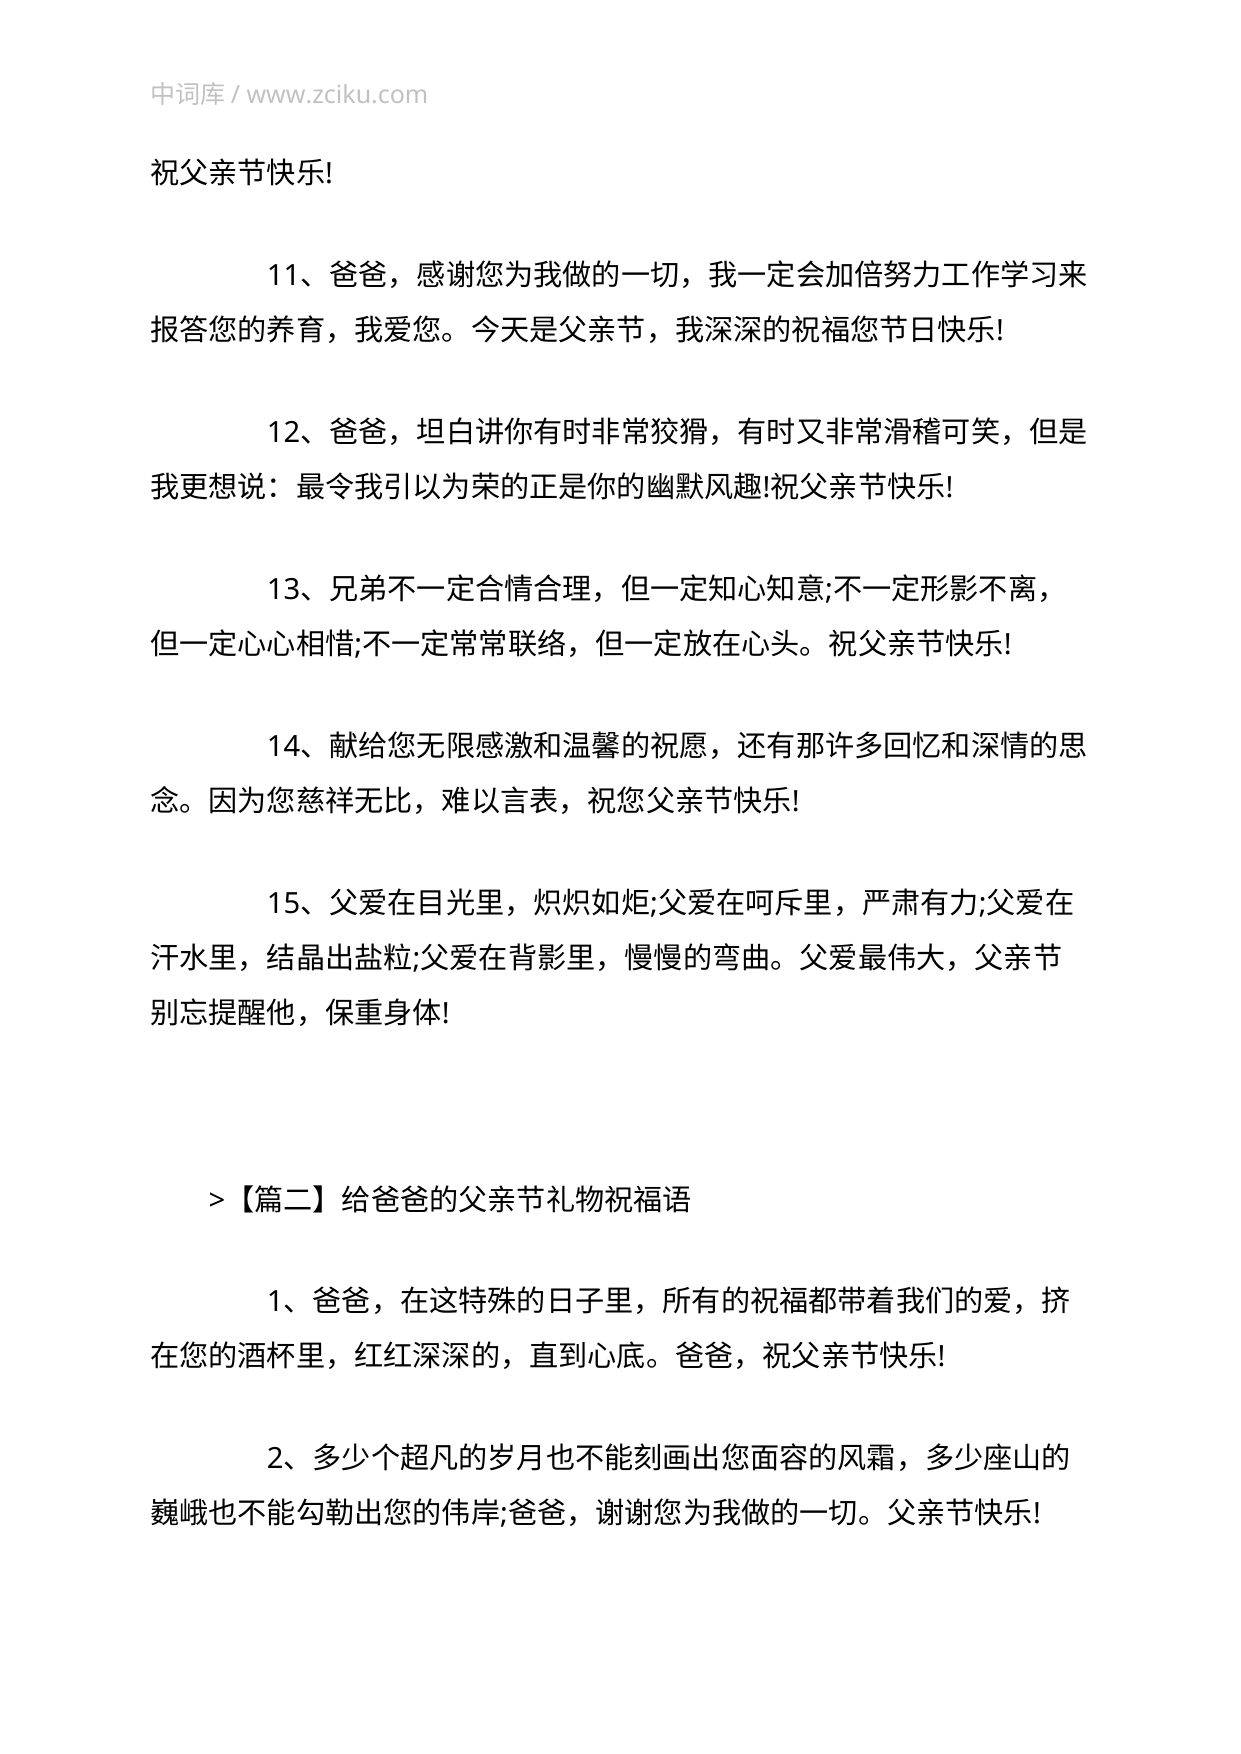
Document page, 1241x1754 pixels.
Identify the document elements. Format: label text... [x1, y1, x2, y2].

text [150, 150, 1090, 192]
text 11、爸爸，感谢您为我做的一切，我一定会加倍努力工作学习来报答您的养育，我爱您。今天是父亲节，我深深的祝福您节日快乐! [150, 252, 1090, 349]
text 13、兄弟不一定合情合理，但一定知心知意;不一定形影不离，但一定心心相惜;不一定常常联络，但一定放在心头。祝父亲节快乐! [150, 566, 1090, 663]
text 12、爸爸，坦白讲你有时非常狡猾，有时又非常滑稽可笑，但是我更想说：最令我引以为荣的正是你的幽默风趣!祝父亲节快乐! [150, 409, 1090, 506]
text 1、爸爸，在这特殊的日子里，所有的祝福都带着我们的爱，挤在您的酒杯里，红红深深的，直到心底。爸爸，祝父亲节快乐! [150, 1278, 1090, 1375]
text >【篇二】给爸爸的父亲节礼物祝福语 [150, 1176, 1090, 1218]
text 14、献给您无限感激和温馨的祝愿，还有那许多回忆和深情的思念。因为您慈祥无比，难以言表，祝您父亲节快乐! [150, 723, 1090, 820]
text 15、父爱在目光里，炽炽如炬;父爱在呵斥里，严肃有力;父爱在汗水里，结晶出盐粒;父爱在背影里，慢慢的弯曲。父爱最伟大，父亲节别忘提醒他，保重身体! [150, 880, 1090, 1032]
text 2、多少个超凡的岁月也不能刻画出您面容的风霜，多少座山的巍峨也不能勾勒出您的伟岸;爸爸，谢谢您为我做的一切。父亲节快乐! [150, 1435, 1090, 1532]
